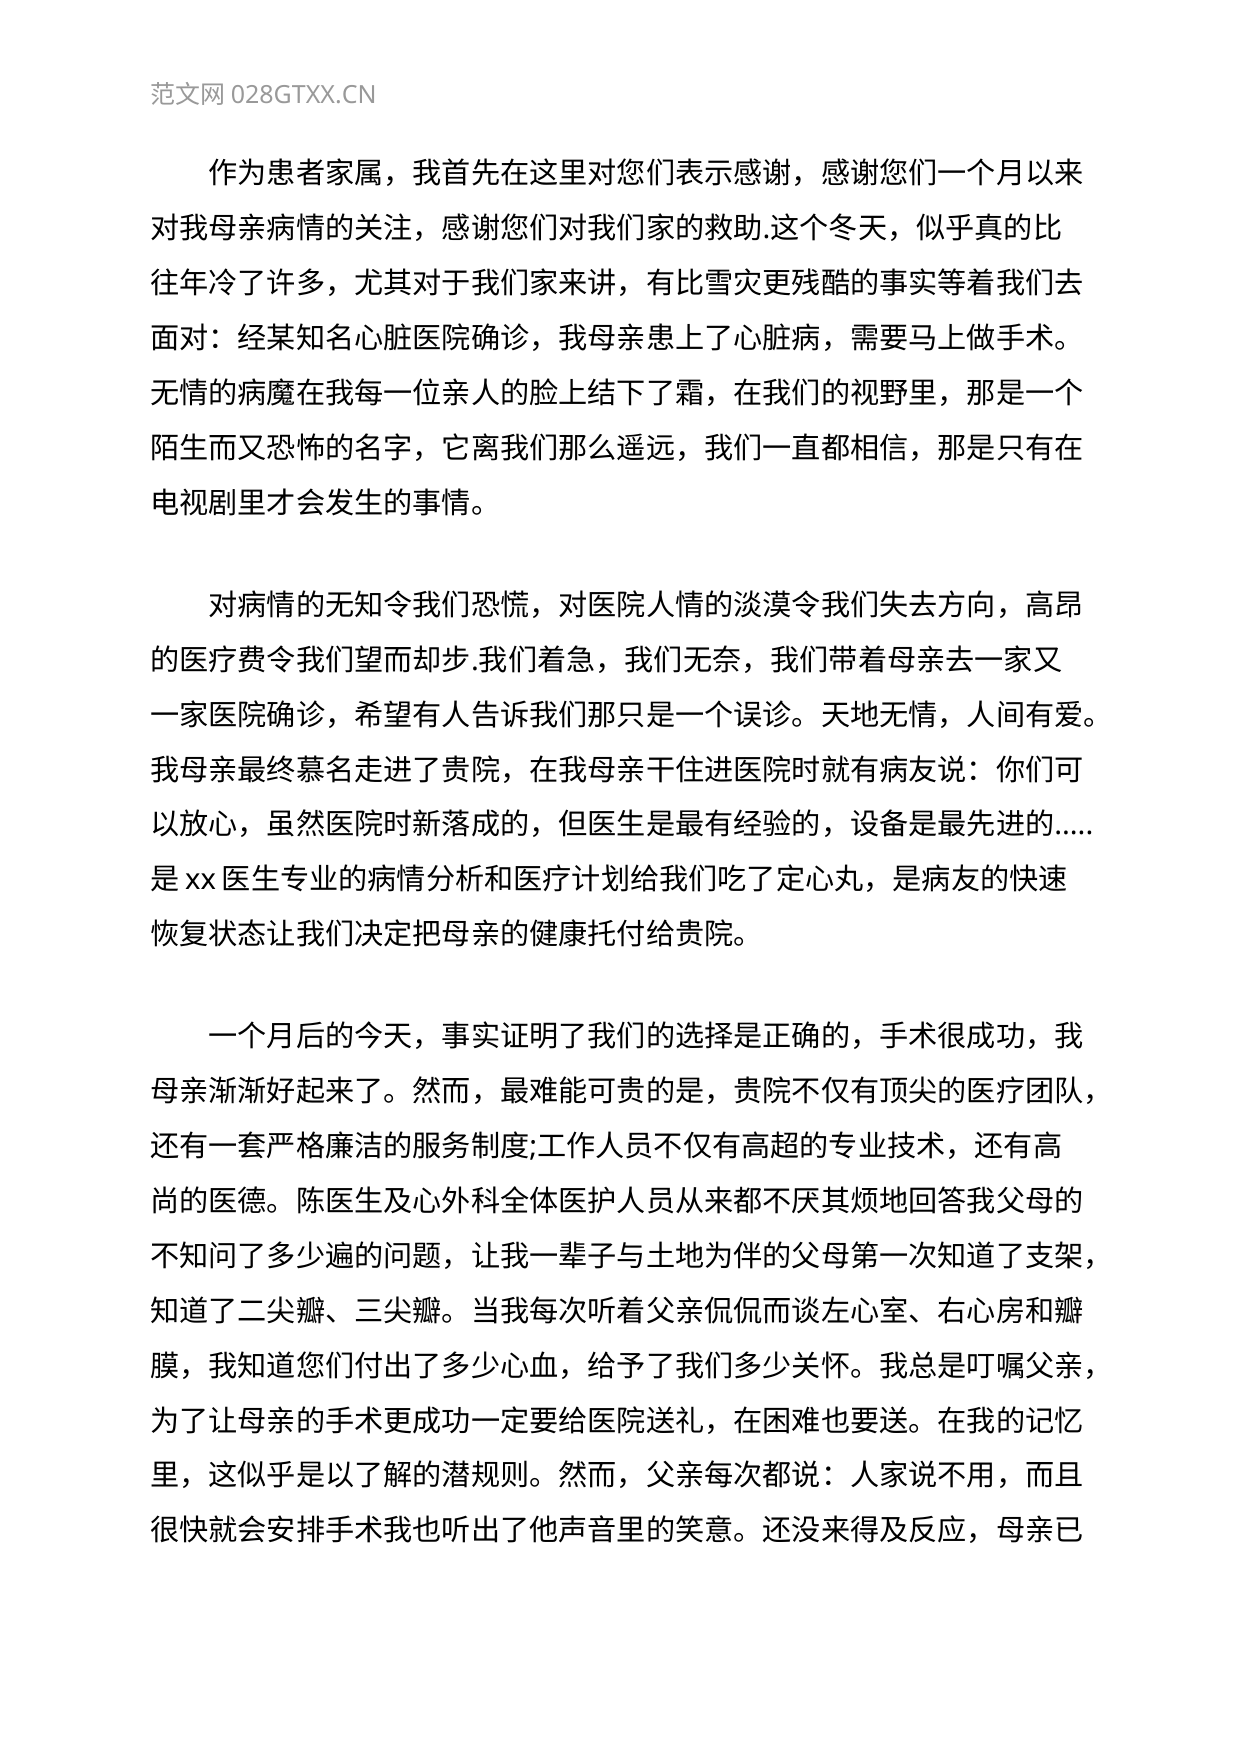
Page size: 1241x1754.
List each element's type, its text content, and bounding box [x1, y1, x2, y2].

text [150, 1013, 1090, 1549]
text 对病情的无知令我们恐慌，对医院人情的淡漠令我们失去方向，高昂的医疗费令我们望而却步.我们着急，我们无奈，我们带着母亲去一家又一家医院确诊，希望有人告诉我们那只是一个误诊。天地无情，人间有爱。我母亲最终慕名走进了贵院，在我母亲干住进医院时就有病友说：你们可以放心，虽然医院时新落成的，但医生是最有经验的，设备是最先进的.....是xx医生专业的病情分析和医疗计划给我们吃了定心丸，是病友的快速恢复状态让我们决定把母亲的健康托付给贵院。 [150, 581, 1090, 953]
text 作为患者家属，我首先在这里对您们表示感谢，感谢您们一个月以来对我母亲病情的关注，感谢您们对我们家的救助.这个冬天，似乎真的比往年冷了许多，尤其对于我们家来讲，有比雪灾更残酷的事实等着我们去面对：经某知名心脏医院确诊，我母亲患上了心脏病，需要马上做手术。无情的病魔在我每一位亲人的脸上结下了霜，在我们的视野里，那是一个陌生而又恐怖的名字，它离我们那么遥远，我们一直都相信，那是只有在电视剧里才会发生的事情。 [150, 150, 1090, 522]
